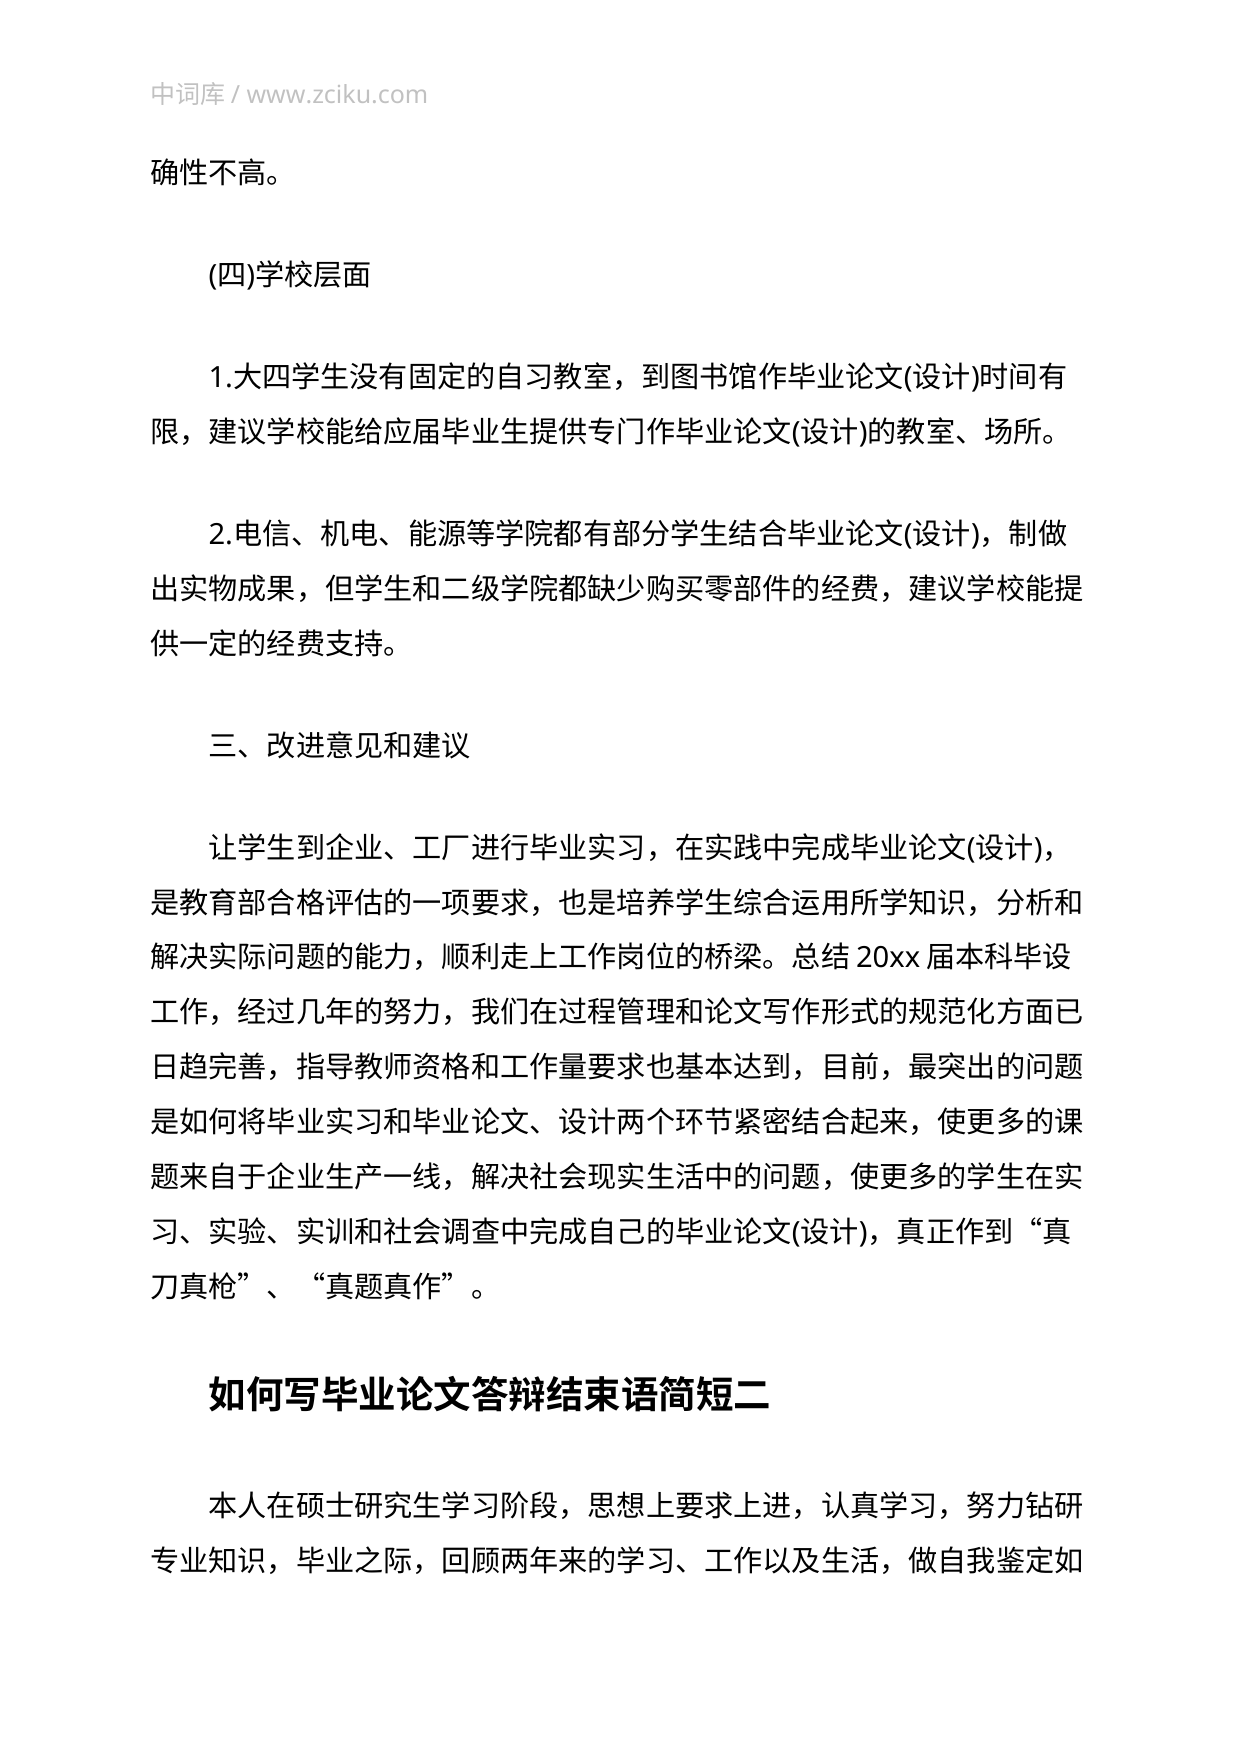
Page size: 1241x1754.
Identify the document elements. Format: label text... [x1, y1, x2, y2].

text 三、改进意见和建议 [150, 722, 1090, 765]
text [150, 1483, 1090, 1580]
text (四)学校层面 [150, 252, 1090, 294]
text 2.电信、机电、能源等学院都有部分学生结合毕业论文(设计)，制做出实物成果，但学生和二级学院都缺少购买零部件的经费，建议学校能提供一定的经费支持。 [150, 511, 1090, 663]
text 1.大四学生没有固定的自习教室，到图书馆作毕业论文(设计)时间有限，建议学校能给应届毕业生提供专门作毕业论文(设计)的教室、场所。 [150, 354, 1090, 451]
text 让学生到企业、工厂进行毕业实习，在实践中完成毕业论文(设计)，是教育部合格评估的一项要求，也是培养学生综合运用所学知识，分析和解决实际问题的能力，顺利走上工作岗位的桥梁。总结20xx届本科毕设工作，经过几年的努力，我们在过程管理和论文写作形式的规范化方面已日趋完善，指导教师资格和工作量要求也基本达到，目前，最突出的问题是如何将毕业实习和毕业论文、设计两个环节紧密结合起来，使更多的课题来自于企业生产一线，解决社会现实生活中的问题，使更多的学生在实习、实验、实训和社会调查中完成自己的毕业论文(设计)，真正作到“真刀真枪”、“真题真作”。 [150, 824, 1090, 1306]
text 如何写毕业论文答辩结束语简短二 [150, 1365, 1090, 1420]
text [150, 150, 1090, 192]
